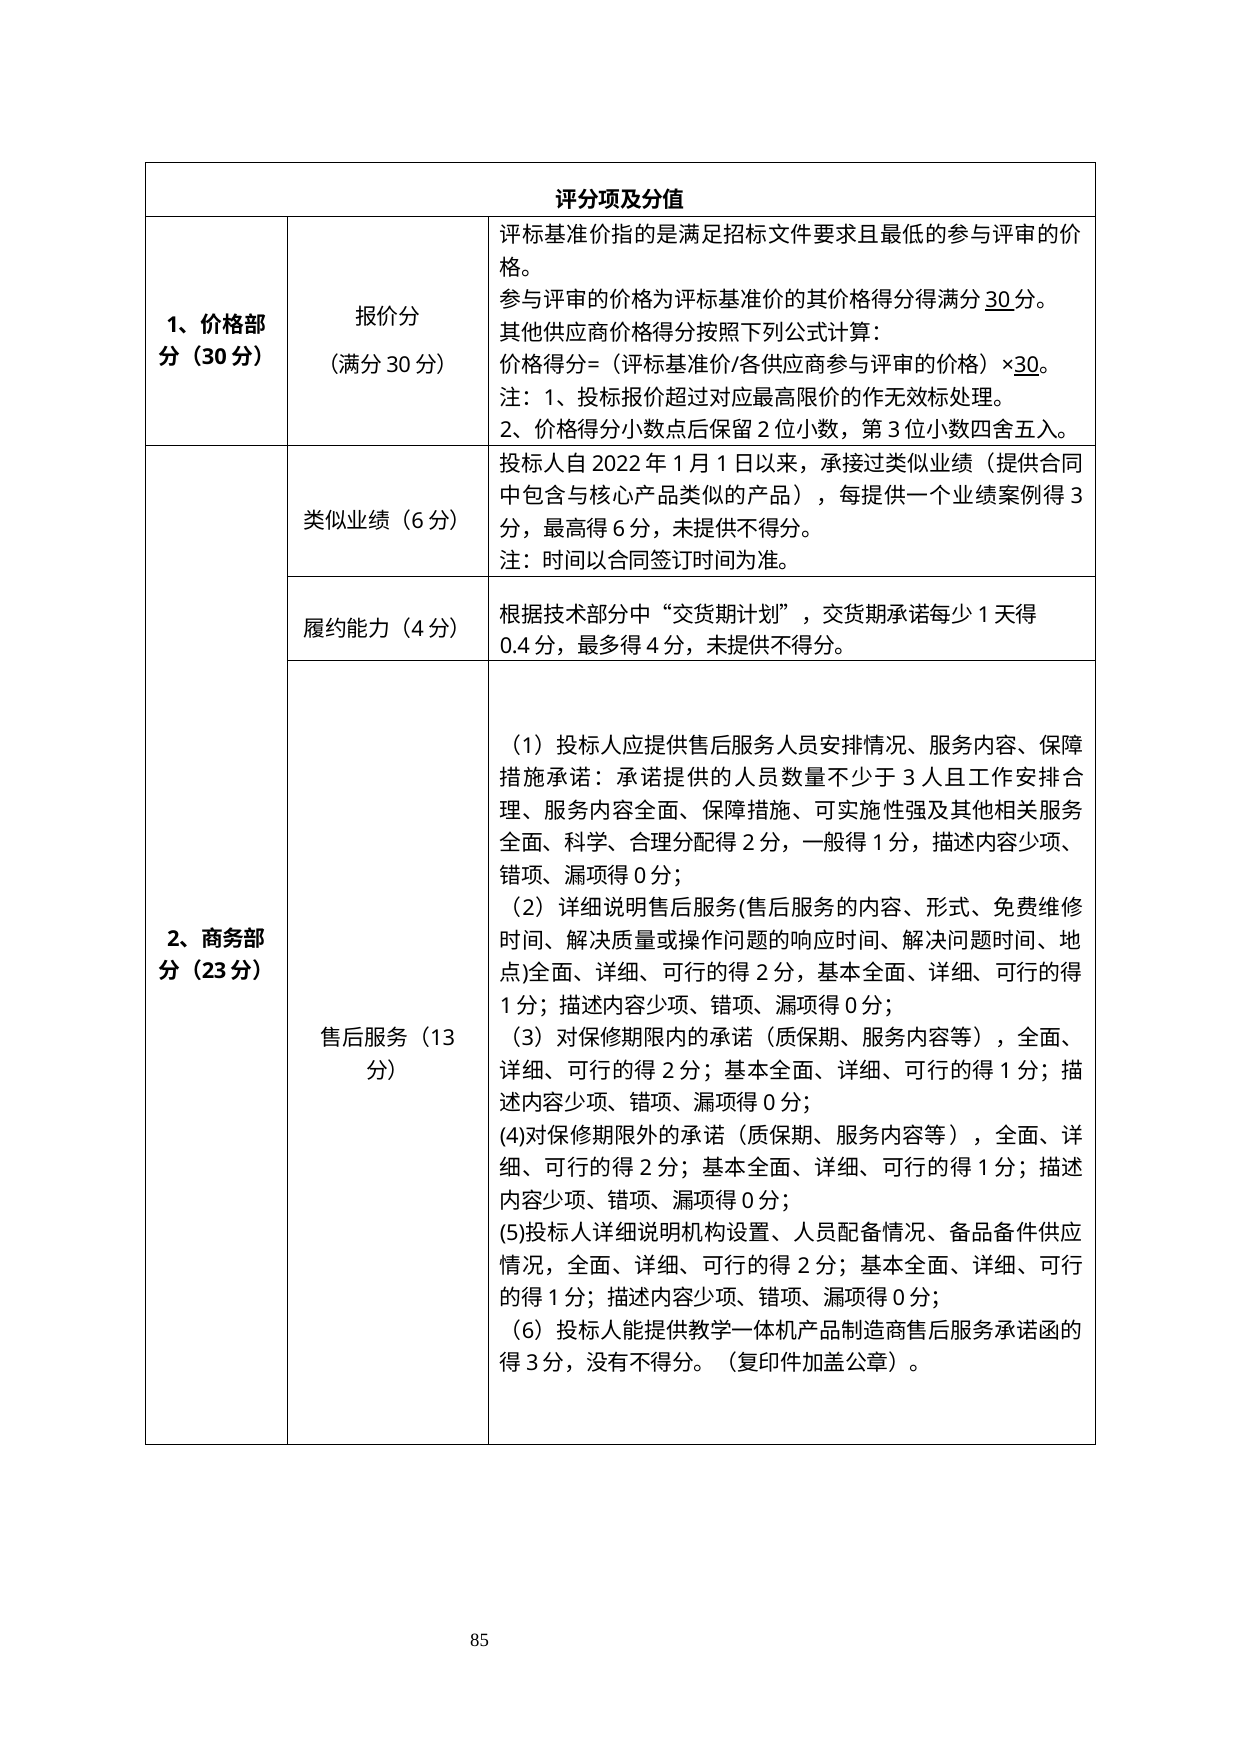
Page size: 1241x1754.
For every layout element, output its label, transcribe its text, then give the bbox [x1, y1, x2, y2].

table_cell （1）投标人应提供售后服务人员安排情况、服务内容、保障措施承诺：承诺提供的人员数量不少于3人且工作安排合理、服务内容全面、保障措施、可实施性强及其他相关服务全面、科学、合理分配得2分，一般得1分，描述内容少项、错项、漏项得0分； （2）详细说明售后服务(售后服务的内容、形式、免费维修时间、解决质量或操作问题的响应时间、解决问题时间、地点)全面、详细、可行的得2分，基本全面、详细、可行的得1分；描述内容少项、错项、漏项得0分； （3）对保修期限内的承诺（质保期、服务内容等），全面、详细、可行的得2分；基本全面、详细、可行的得1分；描述内容少项、错项、漏项得0分； (4)对保修期限外的承诺（质保期、服务内容等），全面、详细、可行的得2分；基本全面、详细、可行的得1分；描述内容少项、错项、漏项得0分； (5)投标人详细说明机构设置、人员配备情况、备品备件供应情况，全面、详细、可行的得2分；基本全面、详细、可行的得1分；描述内容少项、错项、漏项得0分； （6）投标人能提供教学一体机产品制造商售后服务承诺函的得3分，没有不得分。（复印件加盖公章）。 [489, 661, 1095, 1444]
table_cell 2、商务部分（23分） [146, 446, 287, 1444]
table_cell 投标人自2022年1月1日以来，承接过类似业绩（提供合同中包含与核心产品类似的产品），每提供一个业绩案例得3分，最高得6分，未提供不得分。 注：时间以合同签订时间为准。 [489, 446, 1095, 576]
table_cell 履约能力（4分） [288, 577, 488, 660]
table_cell 评标基准价指的是满足招标文件要求且最低的参与评审的价格。 参与评审的价格为评标基准价的其价格得分得满分30分。 其他供应商价格得分按照下列公式计算： 价格得分=（评标基准价/各供应商参与评审的价格）×30。 注：1、投标报价超过对应最高限价的作无效标处理。 2、价格得分小数点后保留2位小数，第3位小数四舍五入。 [489, 217, 1095, 444]
table_cell 根据技术部分中“交货期计划”，交货期承诺每少1天得0.4分，最多得4分，未提供不得分。 [489, 577, 1095, 660]
table_cell 1、价格部分（30分） [146, 217, 287, 444]
table_cell 售后服务（13分） [288, 661, 488, 1444]
table_cell 类似业绩（6分） [288, 446, 488, 576]
table_header 评分项及分值 [146, 163, 1095, 216]
table_cell 报价分 （满分30分） [288, 217, 488, 444]
